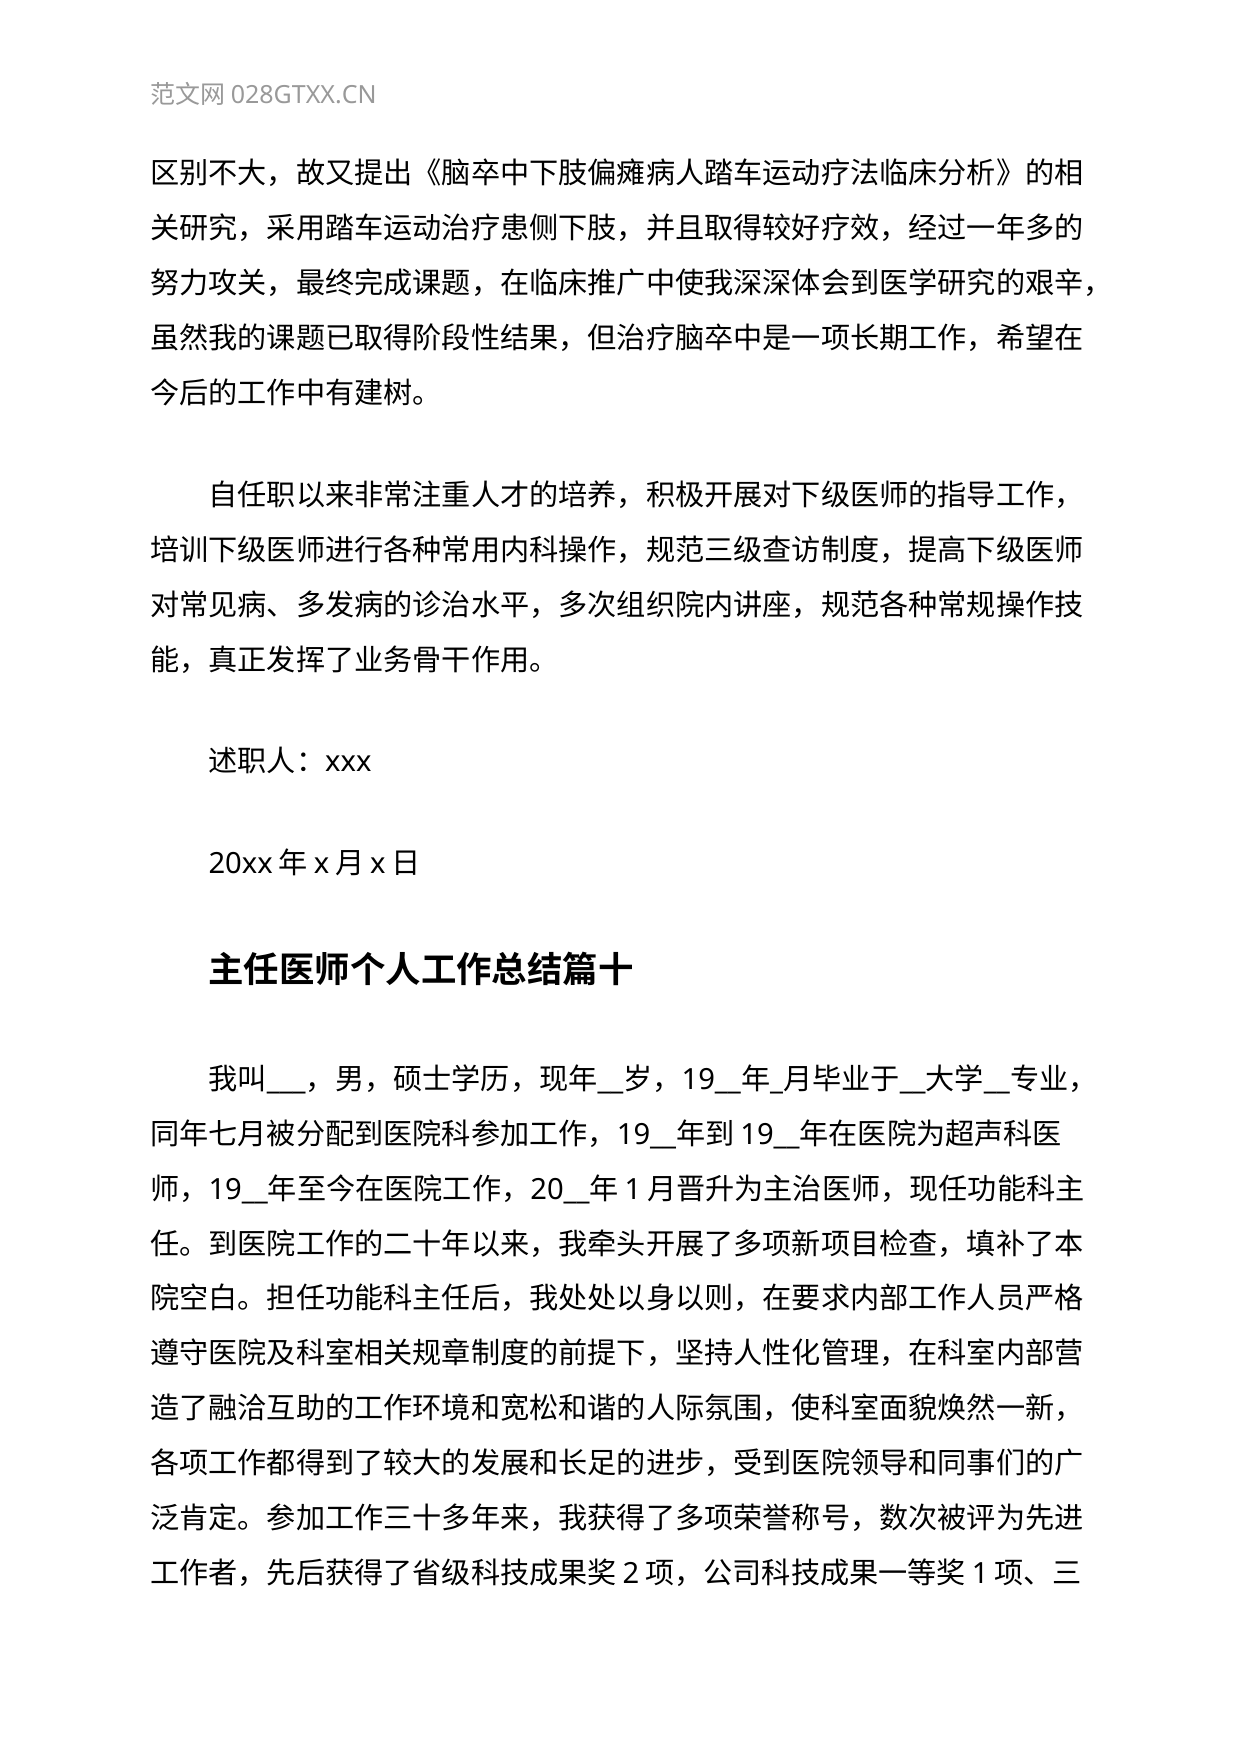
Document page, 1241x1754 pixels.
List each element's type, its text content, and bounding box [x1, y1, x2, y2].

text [150, 150, 1090, 412]
text 自任职以来非常注重人才的培养，积极开展对下级医师的指导工作，培训下级医师进行各种常用内科操作，规范三级查访制度，提高下级医师对常见病、多发病的诊治水平，多次组织院内讲座，规范各种常规操作技能，真正发挥了业务骨干作用。 [150, 471, 1090, 678]
text 述职人：xxx [150, 738, 1090, 780]
text 20xx年x月x日 [150, 840, 1090, 882]
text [150, 1055, 1090, 1592]
text 主任医师个人工作总结篇十 [150, 942, 1090, 993]
